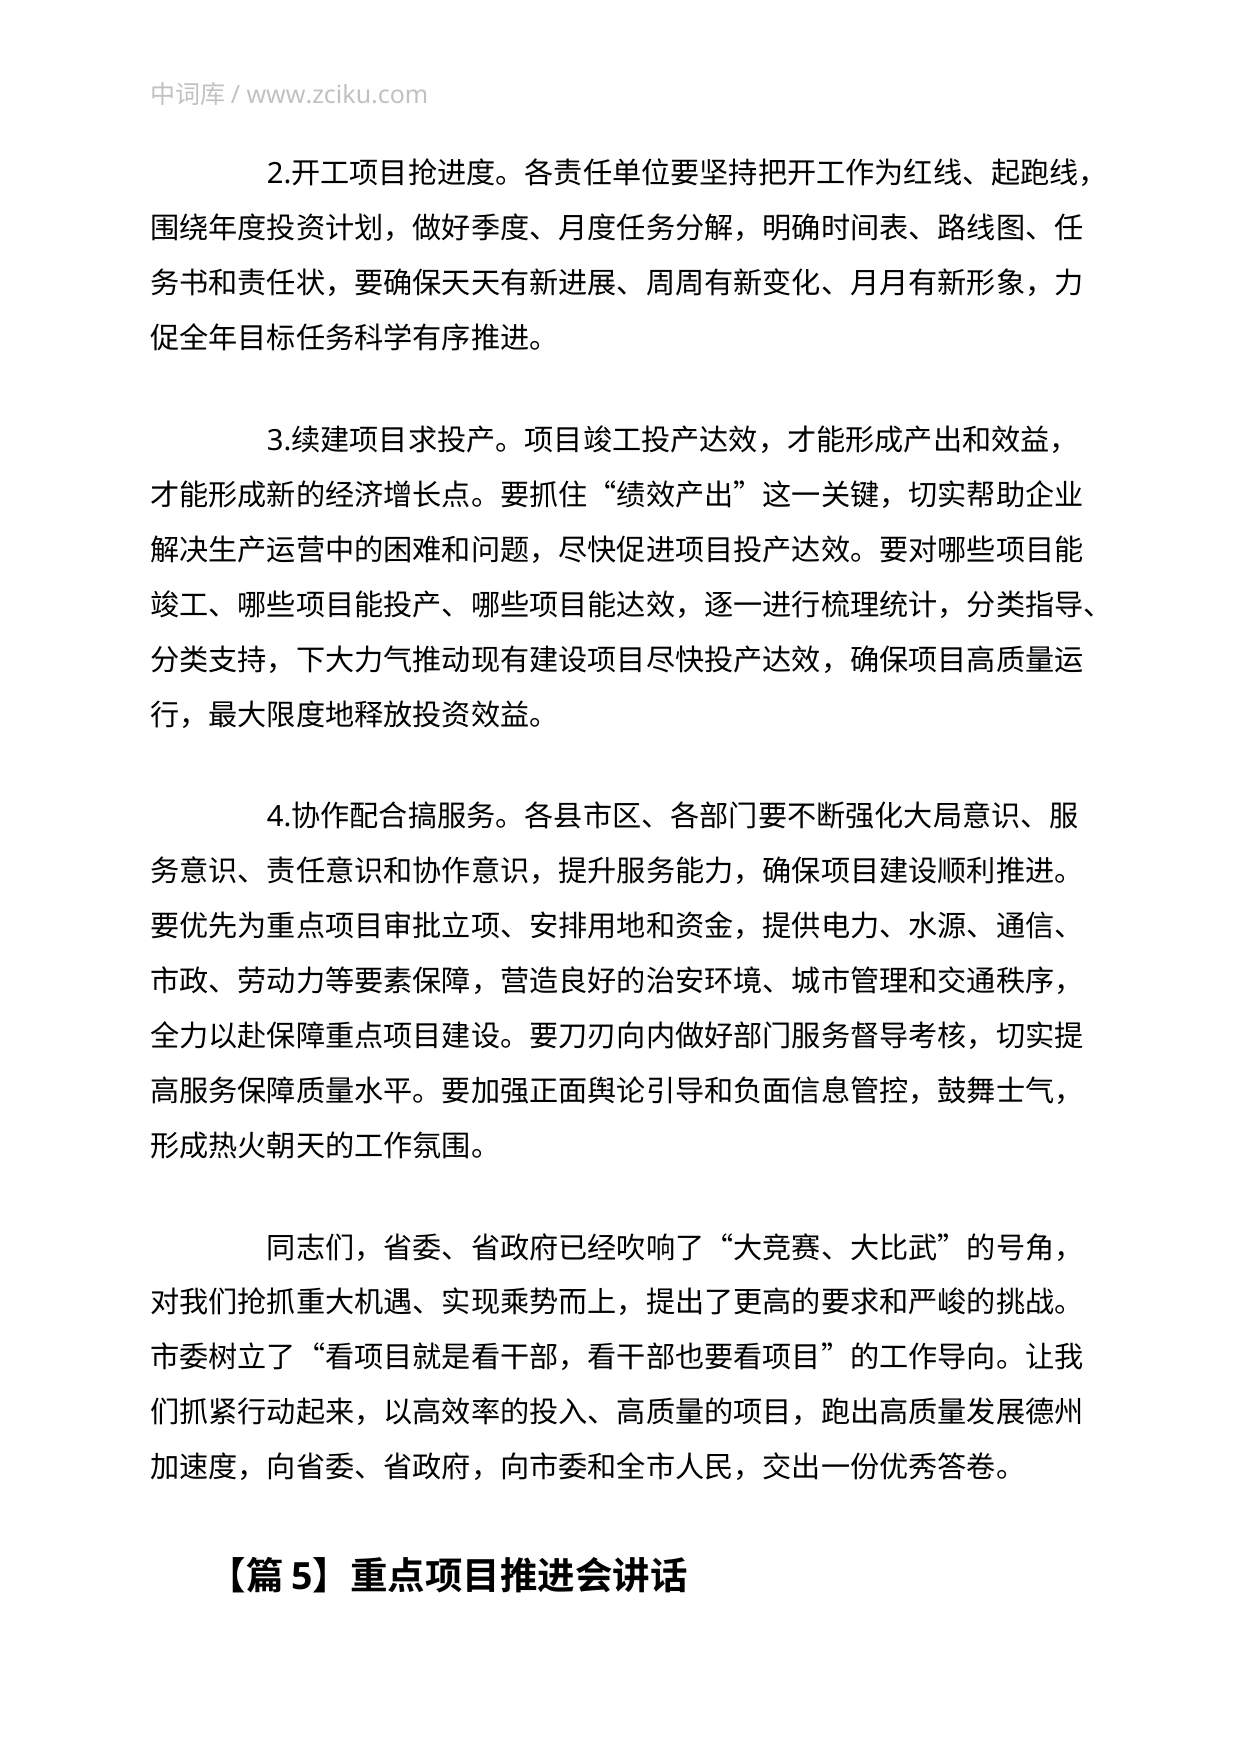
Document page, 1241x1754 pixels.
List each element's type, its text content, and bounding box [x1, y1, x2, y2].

text 3.续建项目求投产。项目竣工投产达效，才能形成产出和效益，才能形成新的经济增长点。要抓住“绩效产出”这一关键，切实帮助企业解决生产运营中的困难和问题，尽快促进项目投产达效。要对哪些项目能竣工、哪些项目能投产、哪些项目能达效，逐一进行梳理统计，分类指导、分类支持，下大力气推动现有建设项目尽快投产达效，确保项目高质量运行，最大限度地释放投资效益。 [150, 417, 1090, 733]
text 【篇5】重点项目推进会讲话 [150, 1546, 1090, 1600]
text 同志们，省委、省政府已经吹响了“大竞赛、大比武”的号角，对我们抢抓重大机遇、实现乘势而上，提出了更高的要求和严峻的挑战。市委树立了“看项目就是看干部，看干部也要看项目”的工作导向。让我们抓紧行动起来，以高效率的投入、高质量的项目，跑出高质量发展德州加速度，向省委、省政府，向市委和全市人民，交出一份优秀答卷。 [150, 1224, 1090, 1486]
text 4.协作配合搞服务。各县市区、各部门要不断强化大局意识、服务意识、责任意识和协作意识，提升服务能力，确保项目建设顺利推进。要优先为重点项目审批立项、安排用地和资金，提供电力、水源、通信、市政、劳动力等要素保障，营造良好的治安环境、城市管理和交通秩序，全力以赴保障重点项目建设。要刀刃向内做好部门服务督导考核，切实提高服务保障质量水平。要加强正面舆论引导和负面信息管控，鼓舞士气，形成热火朝天的工作氛围。 [150, 793, 1090, 1165]
text 2.开工项目抢进度。各责任单位要坚持把开工作为红线、起跑线，围绕年度投资计划，做好季度、月度任务分解，明确时间表、路线图、任务书和责任状，要确保天天有新进展、周周有新变化、月月有新形象，力促全年目标任务科学有序推进。 [150, 150, 1090, 357]
